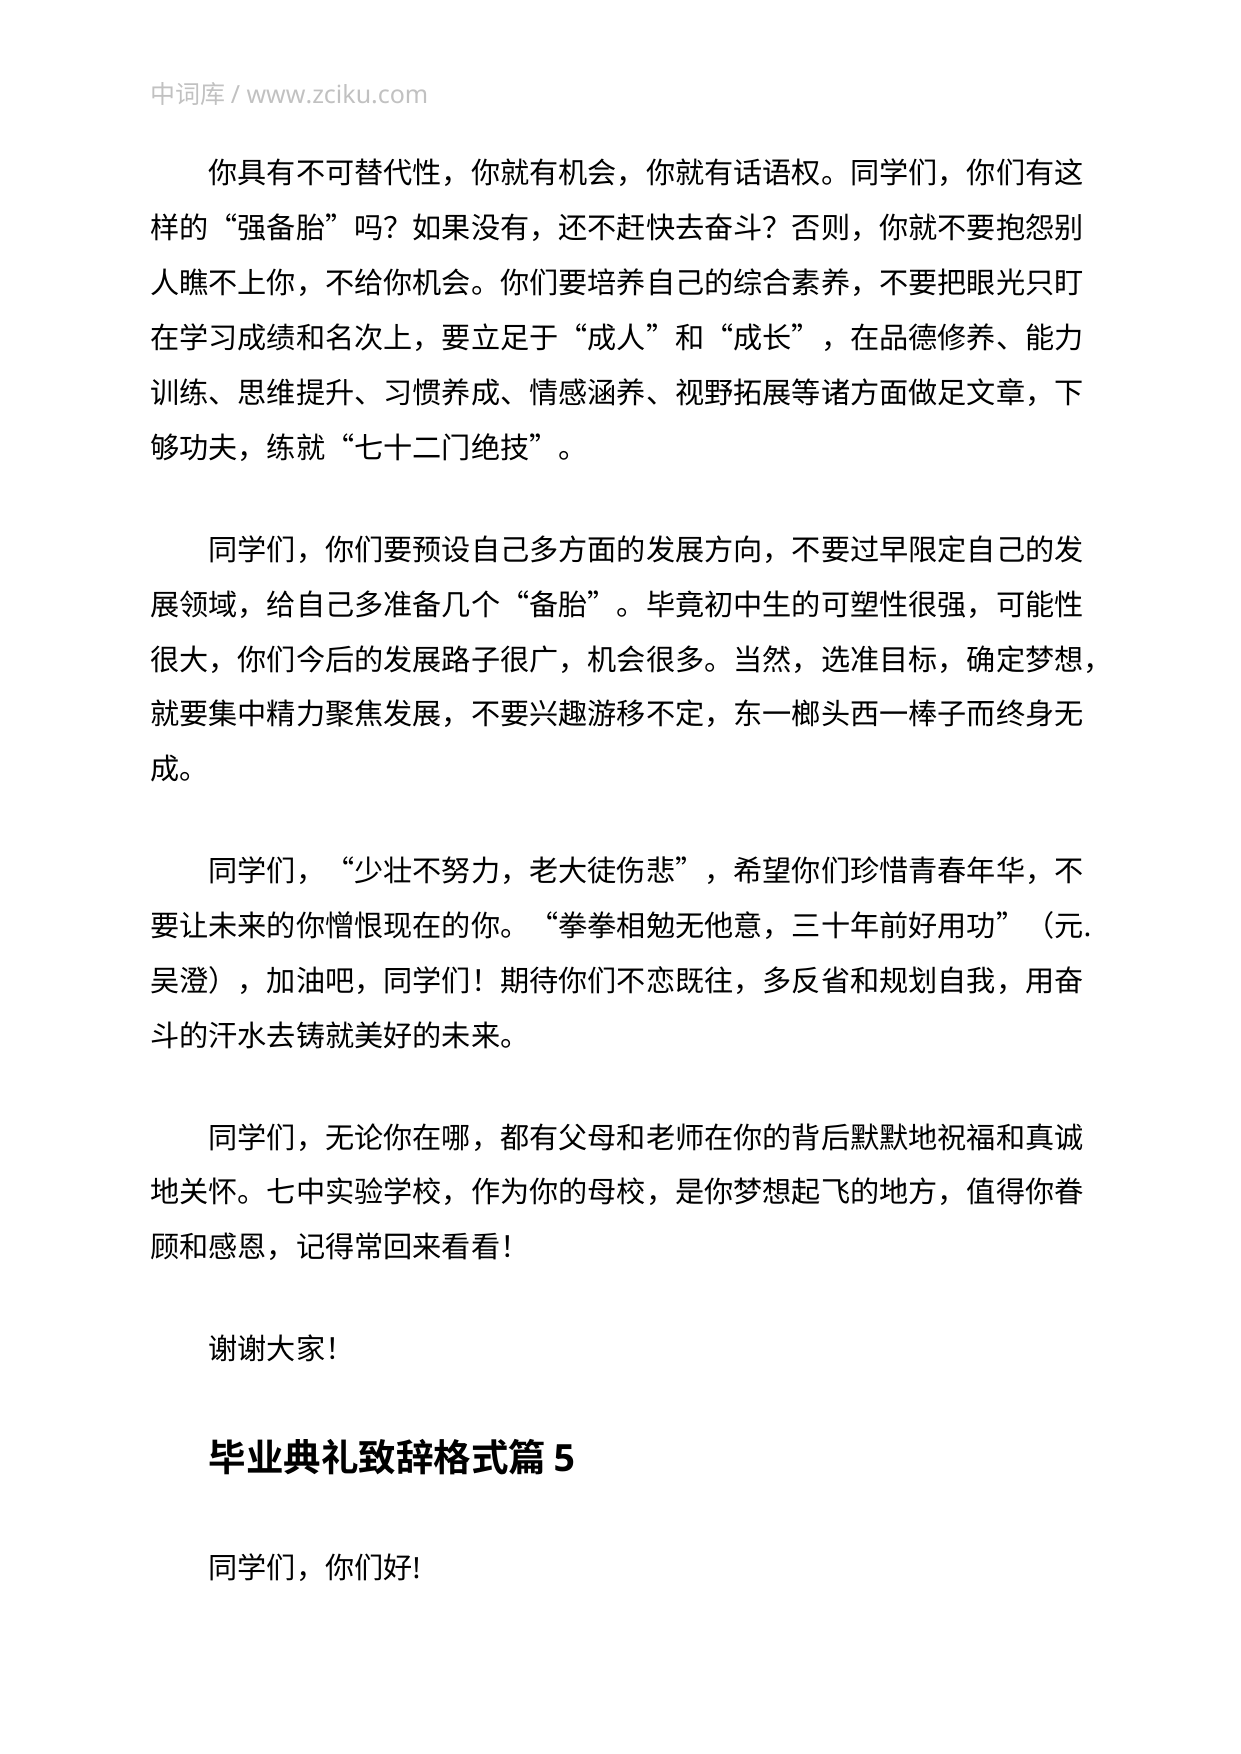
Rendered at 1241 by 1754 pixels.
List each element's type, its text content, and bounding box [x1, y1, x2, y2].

text 同学们，你们好! [150, 1545, 1090, 1587]
text 毕业典礼致辞格式篇5 [150, 1427, 1090, 1482]
text 你具有不可替代性，你就有机会，你就有话语权。同学们，你们有这样的“强备胎”吗？如果没有，还不赶快去奋斗？否则，你就不要抱怨别人瞧不上你，不给你机会。你们要培养自己的综合素养，不要把眼光只盯在学习成绩和名次上，要立足于“成人”和“成长”，在品德修养、能力训练、思维提升、习惯养成、情感涵养、视野拓展等诸方面做足文章，下够功夫，练就“七十二门绝技”。 [150, 150, 1090, 467]
text 谢谢大家！ [150, 1326, 1090, 1368]
text 同学们，你们要预设自己多方面的发展方向，不要过早限定自己的发展领域，给自己多准备几个“备胎”。毕竟初中生的可塑性很强，可能性很大，你们今后的发展路子很广，机会很多。当然，选准目标，确定梦想，就要集中精力聚焦发展，不要兴趣游移不定，东一榔头西一棒子而终身无成。 [150, 526, 1090, 788]
text 同学们，“少壮不努力，老大徒伤悲”，希望你们珍惜青春年华，不要让未来的你憎恨现在的你。“拳拳相勉无他意，三十年前好用功”（元.吴澄），加油吧，同学们！期待你们不恋既往，多反省和规划自我，用奋斗的汗水去铸就美好的未来。 [150, 848, 1090, 1055]
text 同学们，无论你在哪，都有父母和老师在你的背后默默地祝福和真诚地关怀。七中实验学校，作为你的母校，是你梦想起飞的地方，值得你眷顾和感恩，记得常回来看看！ [150, 1114, 1090, 1266]
